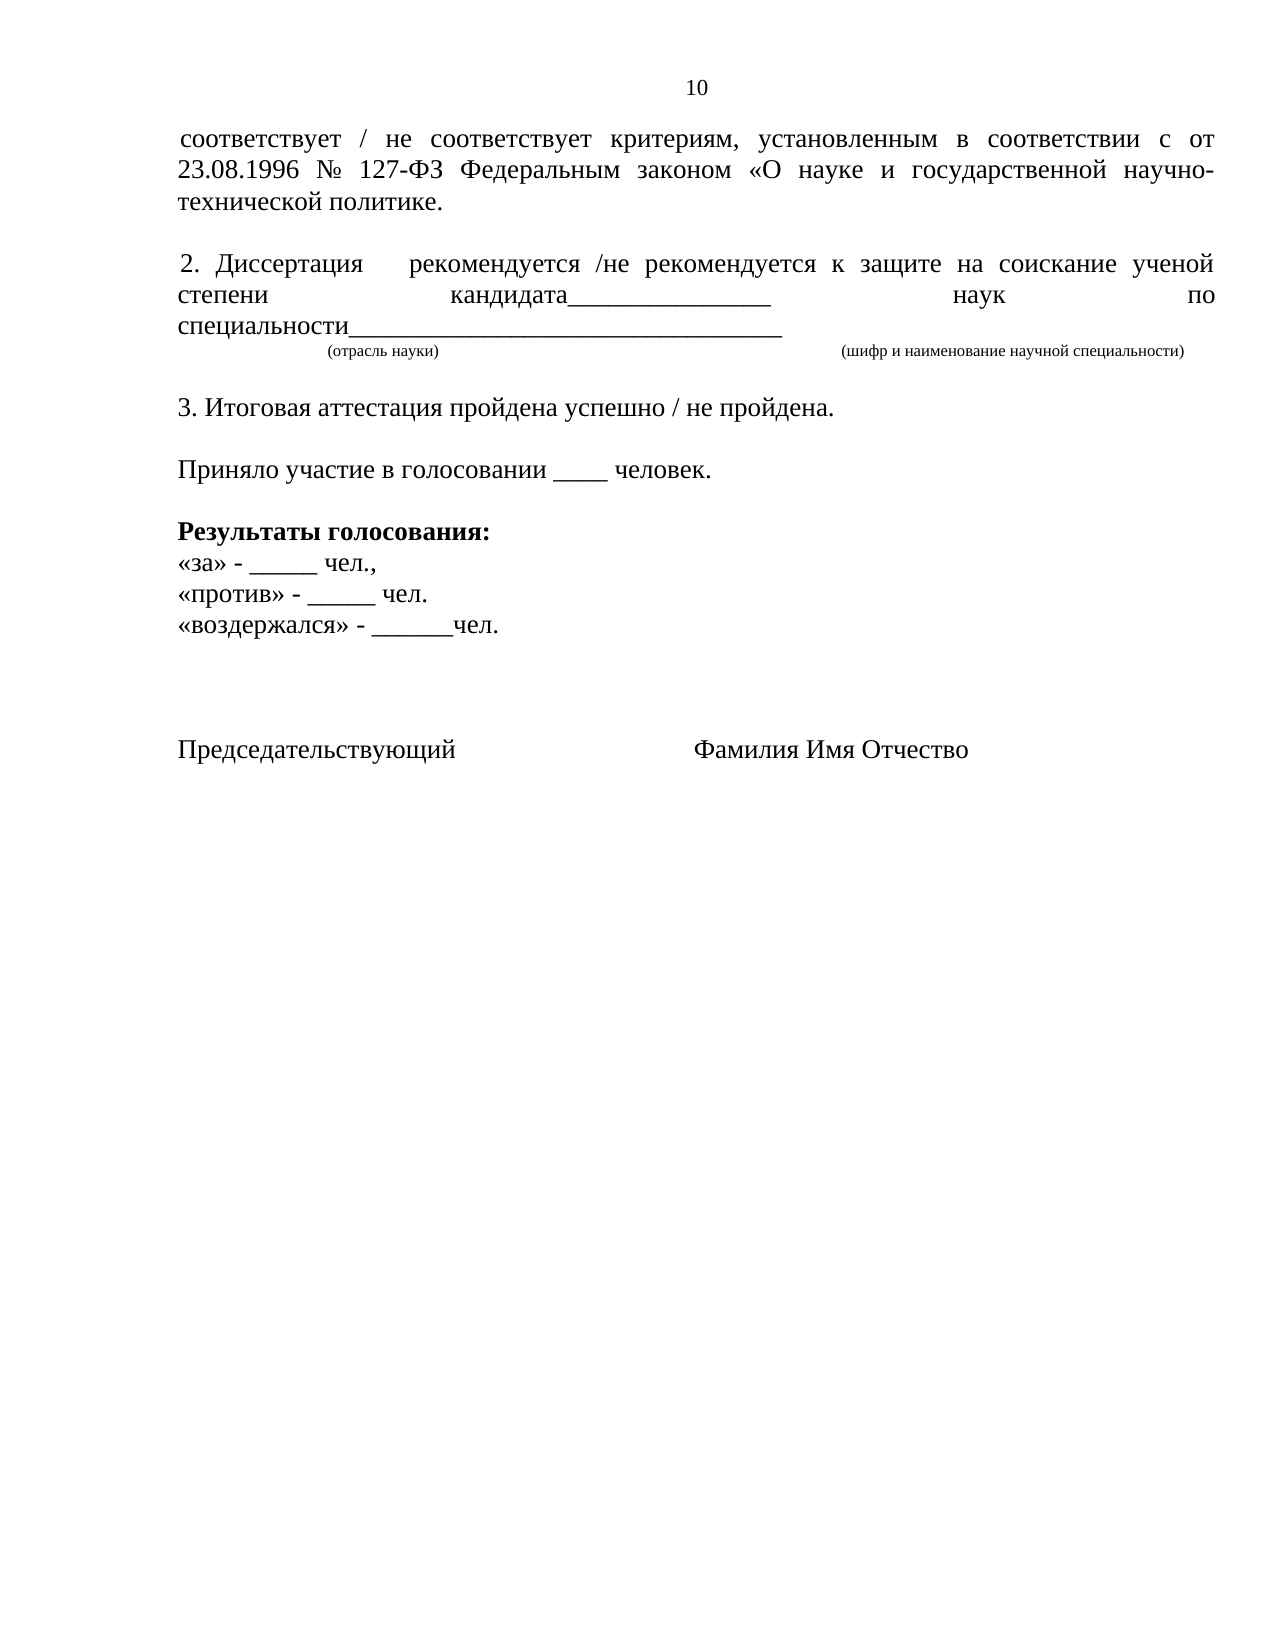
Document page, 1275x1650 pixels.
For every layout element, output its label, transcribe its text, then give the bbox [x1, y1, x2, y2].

text Приняло участие в голосовании ____ человек. [177, 453, 1216, 484]
text Председательствующий Фамилия Имя Отчество [177, 733, 1216, 764]
text «против» - _____ чел. [177, 577, 1216, 609]
text «за» - _____ чел., [177, 546, 1216, 577]
text 2. Диссертация рекомендуется /не рекомендуется к защите на соискание ученой степени кандидата_______________ наук по специальности________________________________ [177, 247, 1216, 340]
text 3. Итоговая аттестация пройдена успешно / не пройдена. [177, 391, 1216, 422]
text (отрасль науки) (шифр и наименование научной специальности) [177, 340, 1216, 359]
text соответствует / не соответствует критериям, установленным в соответствии с от 23.08.1996 № 127-ФЗ Федеральным законом «О науке и государственной научно-технической политике. [177, 122, 1216, 216]
text «воздержался» - ______чел. [177, 609, 1216, 640]
text Результаты голосования: [177, 515, 1216, 546]
